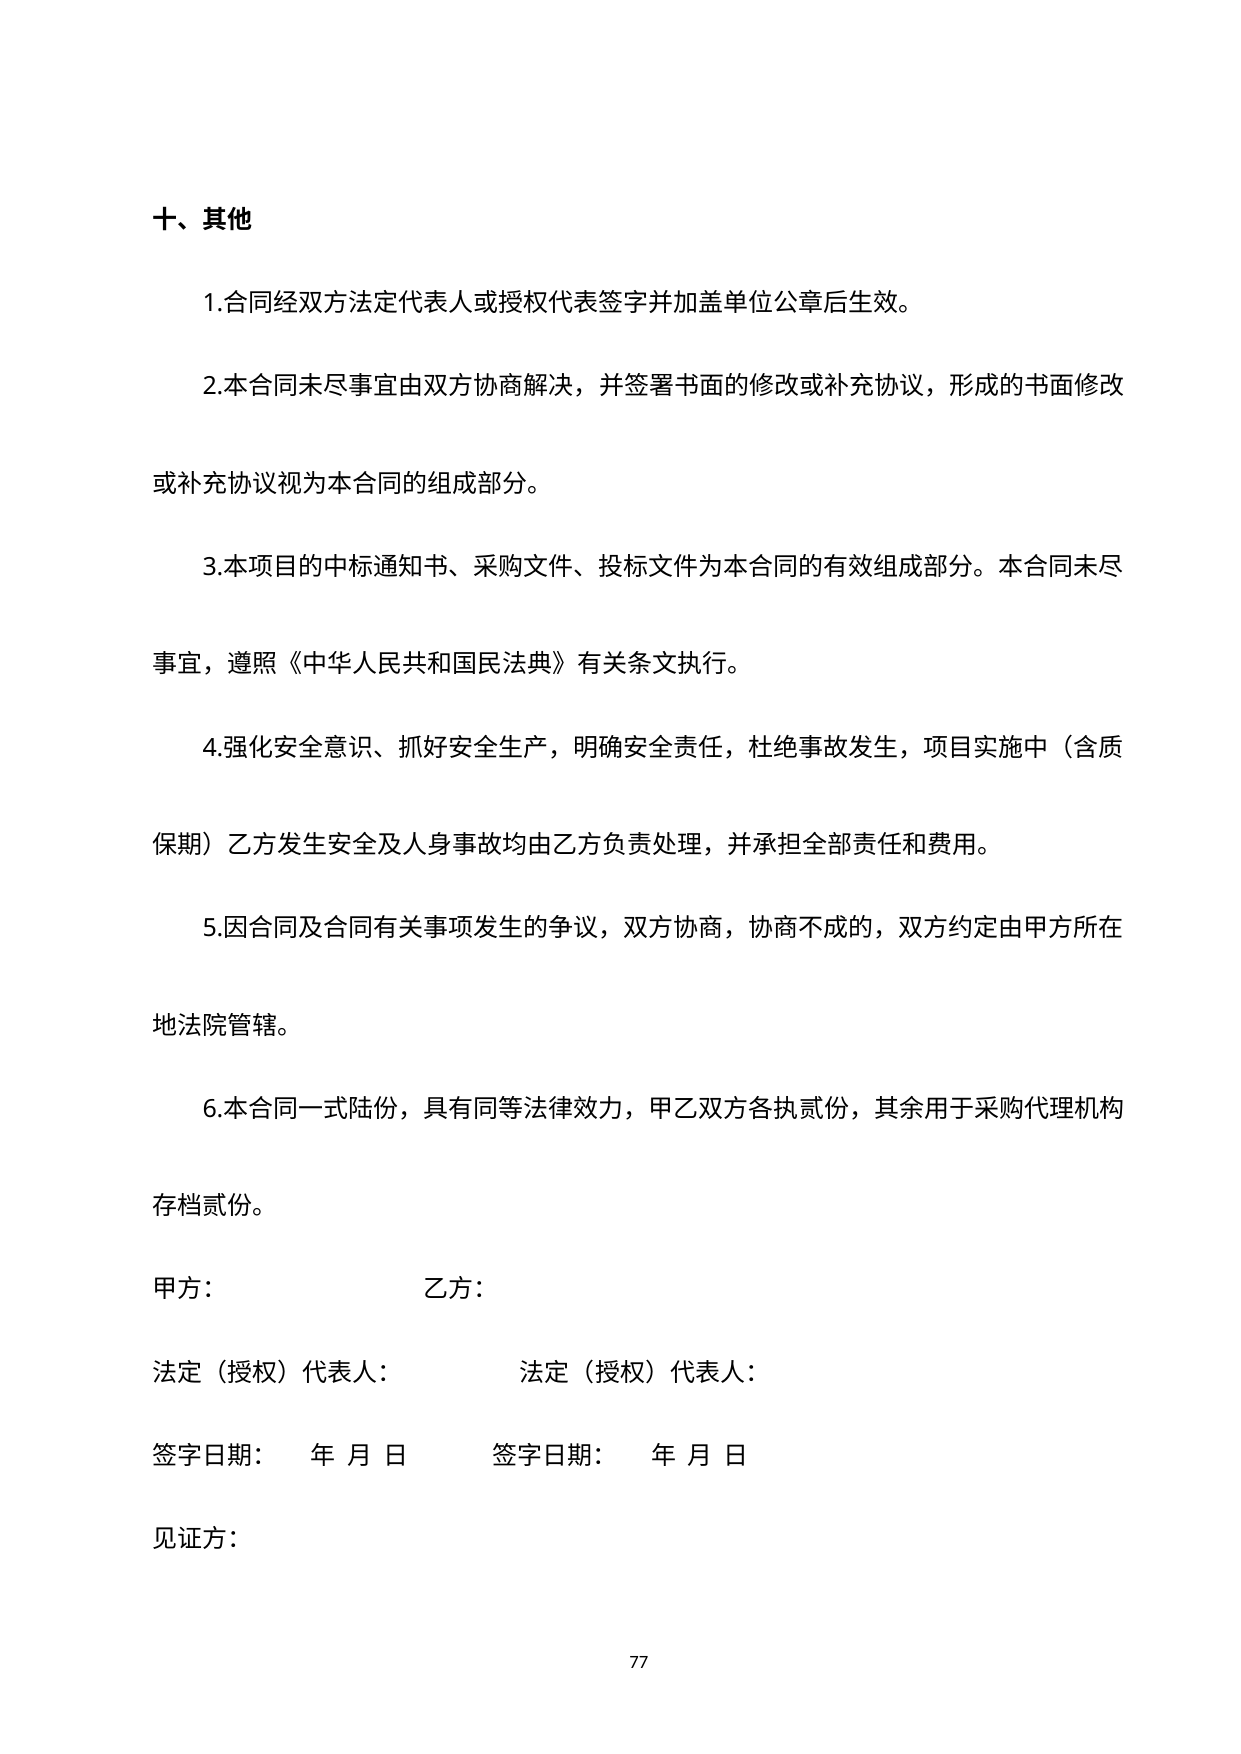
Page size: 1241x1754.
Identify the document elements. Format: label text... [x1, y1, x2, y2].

text 甲方： 乙方： [152, 1254, 1125, 1319]
text 5.因合同及合同有关事项发生的争议，双方协商，协商不成的，双方约定由甲方所在地法院管辖。 [152, 893, 1125, 1056]
text 4.强化安全意识、抓好安全生产，明确安全责任，杜绝事故发生，项目实施中（含质保期）乙方发生安全及人身事故均由乙方负责处理，并承担全部责任和费用。 [152, 713, 1125, 875]
text 1.合同经双方法定代表人或授权代表签字并加盖单位公章后生效。 [152, 268, 1125, 333]
text 十、其他 [152, 185, 1125, 250]
text 6.本合同一式陆份，具有同等法律效力，甲乙双方各执贰份，其余用于采购代理机构存档贰份。 [152, 1074, 1125, 1236]
text 2.本合同未尽事宜由双方协商解决，并签署书面的修改或补充协议，形成的书面修改或补充协议视为本合同的组成部分。 [152, 351, 1125, 514]
text 法定（授权）代表人： 法定（授权）代表人： [152, 1338, 1125, 1403]
text 3.本项目的中标通知书、采购文件、投标文件为本合同的有效组成部分。本合同未尽事宜，遵照《中华人民共和国民法典》有关条文执行。 [152, 532, 1125, 694]
text 签字日期： 年 月 日 签字日期： 年 月 日 [152, 1421, 1125, 1486]
text 见证方： [152, 1504, 1125, 1569]
